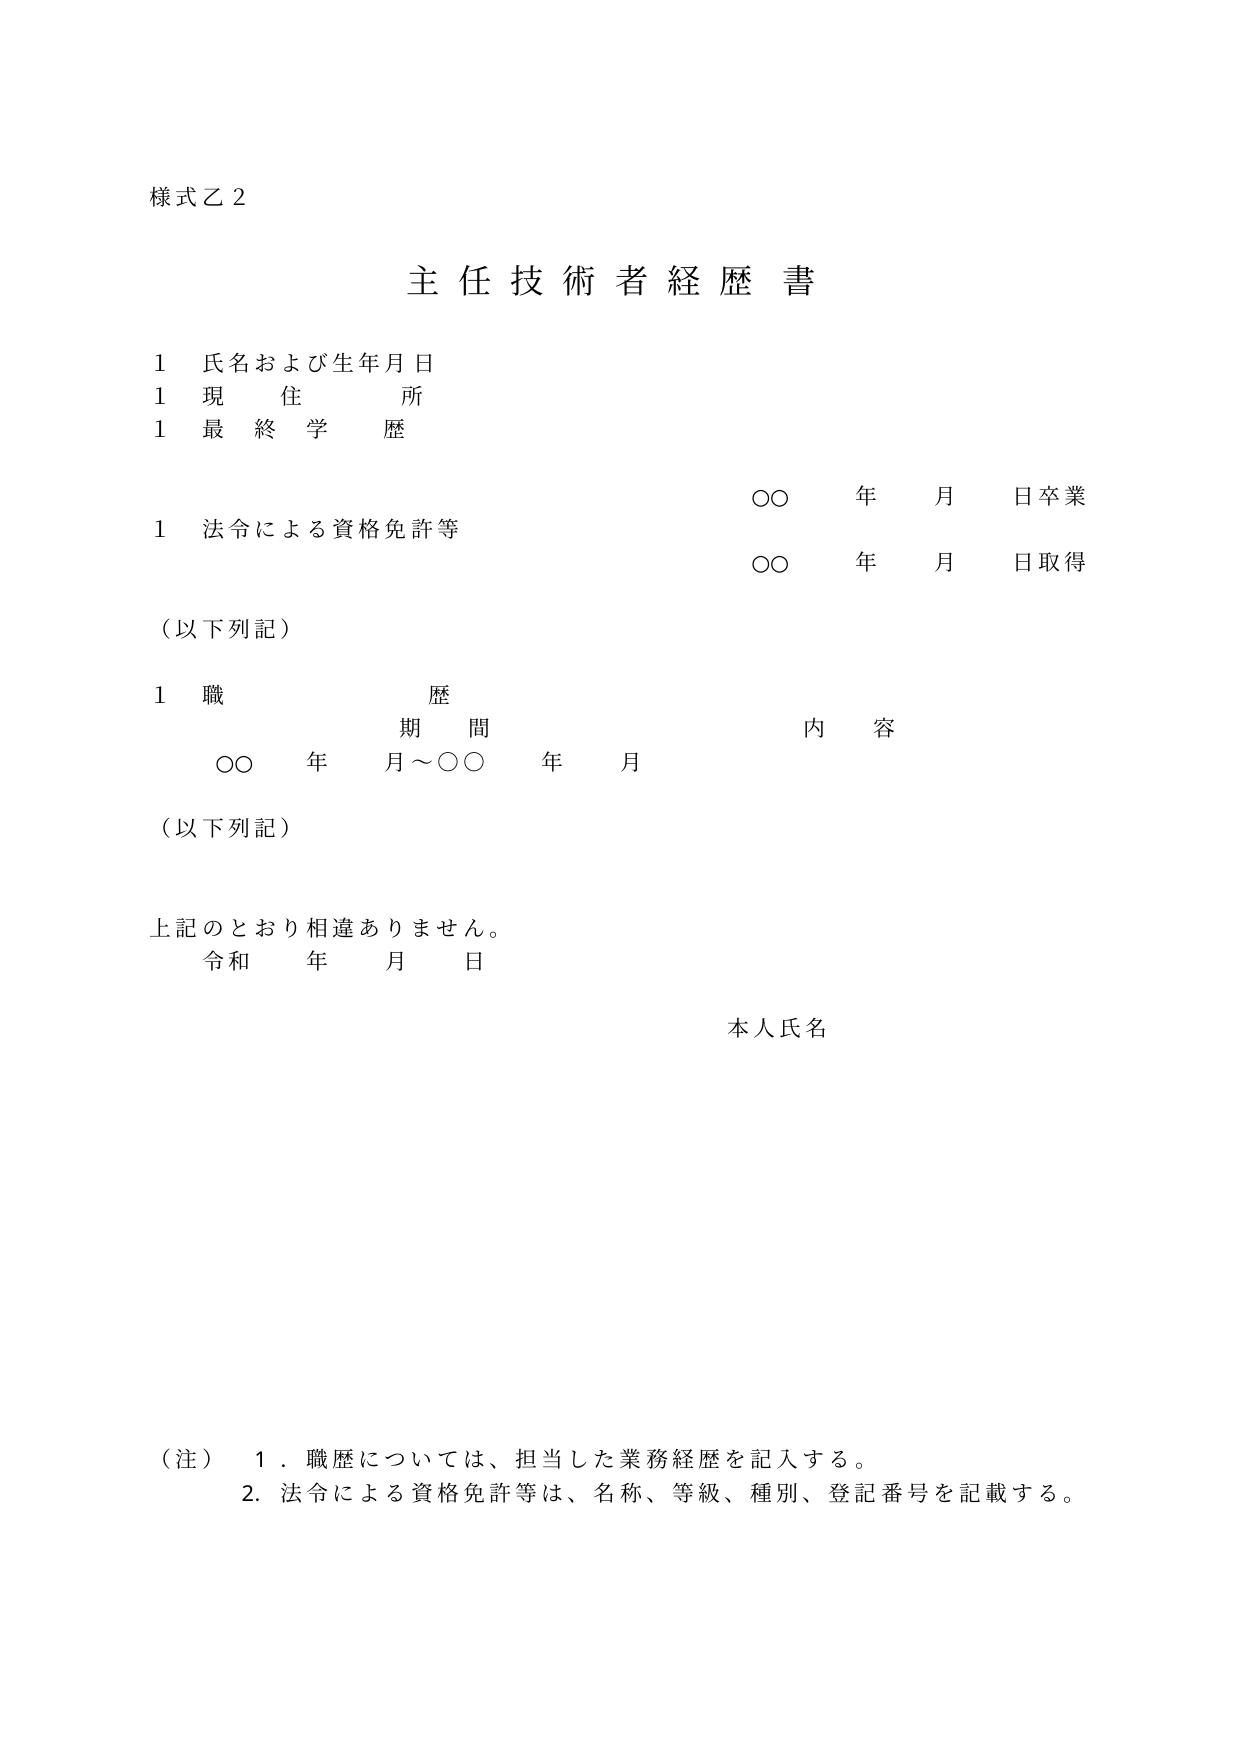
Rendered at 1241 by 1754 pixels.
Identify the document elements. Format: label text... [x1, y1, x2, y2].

text ○○ 年 月 日取得 [149, 545, 1091, 578]
text （注） 1．職歴については、担当した業務経歴を記入する。 [149, 1442, 1091, 1475]
text １ 職歴 [149, 678, 1091, 711]
text 期間 内容 [149, 711, 1091, 744]
text 令和 年 月 日 [149, 943, 1091, 977]
text ○○ 年 月～○○ 年 月 [149, 744, 1091, 777]
text １ 最終学歴 [149, 412, 1091, 445]
text 様式乙２ [149, 179, 1091, 212]
text 本人氏名 [149, 1010, 1091, 1043]
text 2．法令による資格免許等は、名称、等級、種別、登記番号を記載する。 [149, 1475, 1091, 1508]
text （以下列記） [149, 611, 1091, 644]
text 上記のとおり相違ありません。 [149, 910, 1091, 943]
text １ 法令による資格免許等 [149, 511, 1091, 545]
text １ 氏名および生年月日 [149, 345, 1091, 378]
text 主任技術者経歴書 [149, 246, 1091, 312]
text １ 現住所 [149, 378, 1091, 412]
text ○○ 年 月 日卒業 [149, 478, 1091, 511]
text （以下列記） [149, 811, 1091, 844]
